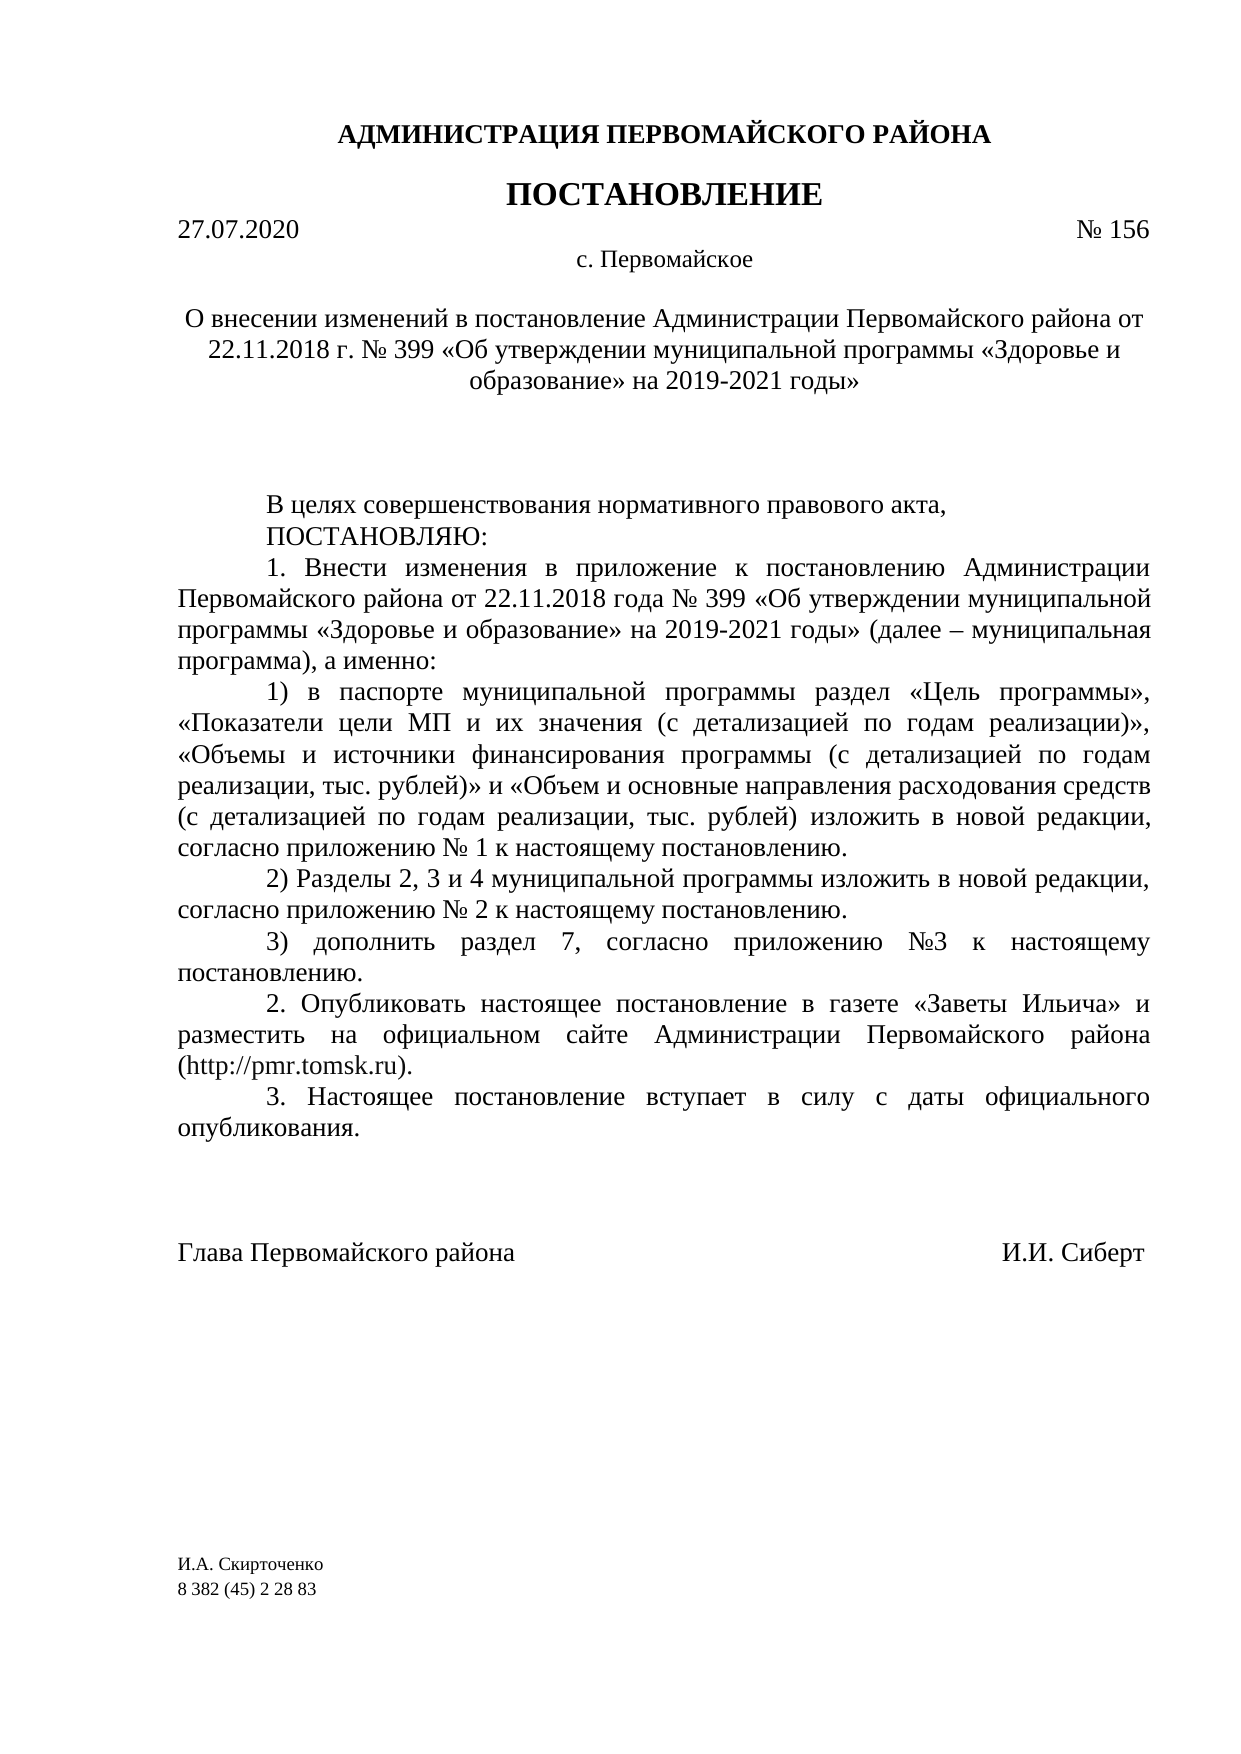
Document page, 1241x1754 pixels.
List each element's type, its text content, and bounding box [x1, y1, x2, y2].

text В целях совершенствования нормативного правового акта, [177, 488, 1152, 520]
text 3. Настоящее постановление вступает в силу с даты официального опубликования. [177, 1080, 1152, 1143]
text О внесении изменений в постановление Администрации Первомайского района от 22.11.2018 г. № 399 «Об утверждении муниципальной программы «Здоровье и образование» на 2019-2021 годы» [177, 302, 1152, 395]
text АДМИНИСТРАЦИЯ ПЕРВОМАЙСКОГО РАЙОНА [177, 118, 1152, 149]
text Глава Первомайского района И.И. Сиберт [177, 1236, 1152, 1267]
text 27.07.2020 № 156 [177, 213, 1152, 244]
text 2) Разделы 2, 3 и 4 муниципальной программы изложить в новой редакции, согласно приложению № 2 к настоящему постановлению. [177, 862, 1152, 924]
text 1. Внести изменения в приложение к постановлению Администрации Первомайского района от 22.11.2018 года № 399 «Об утверждении муниципальной программы «Здоровье и образование» на 2019-2021 годы» (далее – муниципальная программа), а именно: [177, 551, 1152, 675]
text 3) дополнить раздел 7, согласно приложению №3 к настоящему постановлению. [177, 924, 1152, 987]
text ПОСТАНОВЛЯЮ: [177, 520, 1152, 551]
text 8 382 (45) 2 28 83 [177, 1577, 1152, 1599]
text 1) в паспорте муниципальной программы раздел «Цель программы», «Показатели цели МП и их значения (с детализацией по годам реализации)», «Объемы и источники финансирования программы (с детализацией по годам реализации, тыс. рублей)» и «Объем и основные направления расходования средств (с детализацией по годам реализации, тыс. рублей) изложить в новой редакции, согласно приложению № 1 к настоящему постановлению. [177, 675, 1152, 862]
text 2. Опубликовать настоящее постановление в газете «Заветы Ильича» и разместить на официальном сайте Администрации Первомайского района (http://pmr.tomsk.ru). [177, 987, 1152, 1080]
text И.А. Скирточенко [177, 1553, 1152, 1574]
text ПОСТАНОВЛЕНИЕ [177, 175, 1152, 213]
text с. Первомайское [177, 244, 1152, 273]
